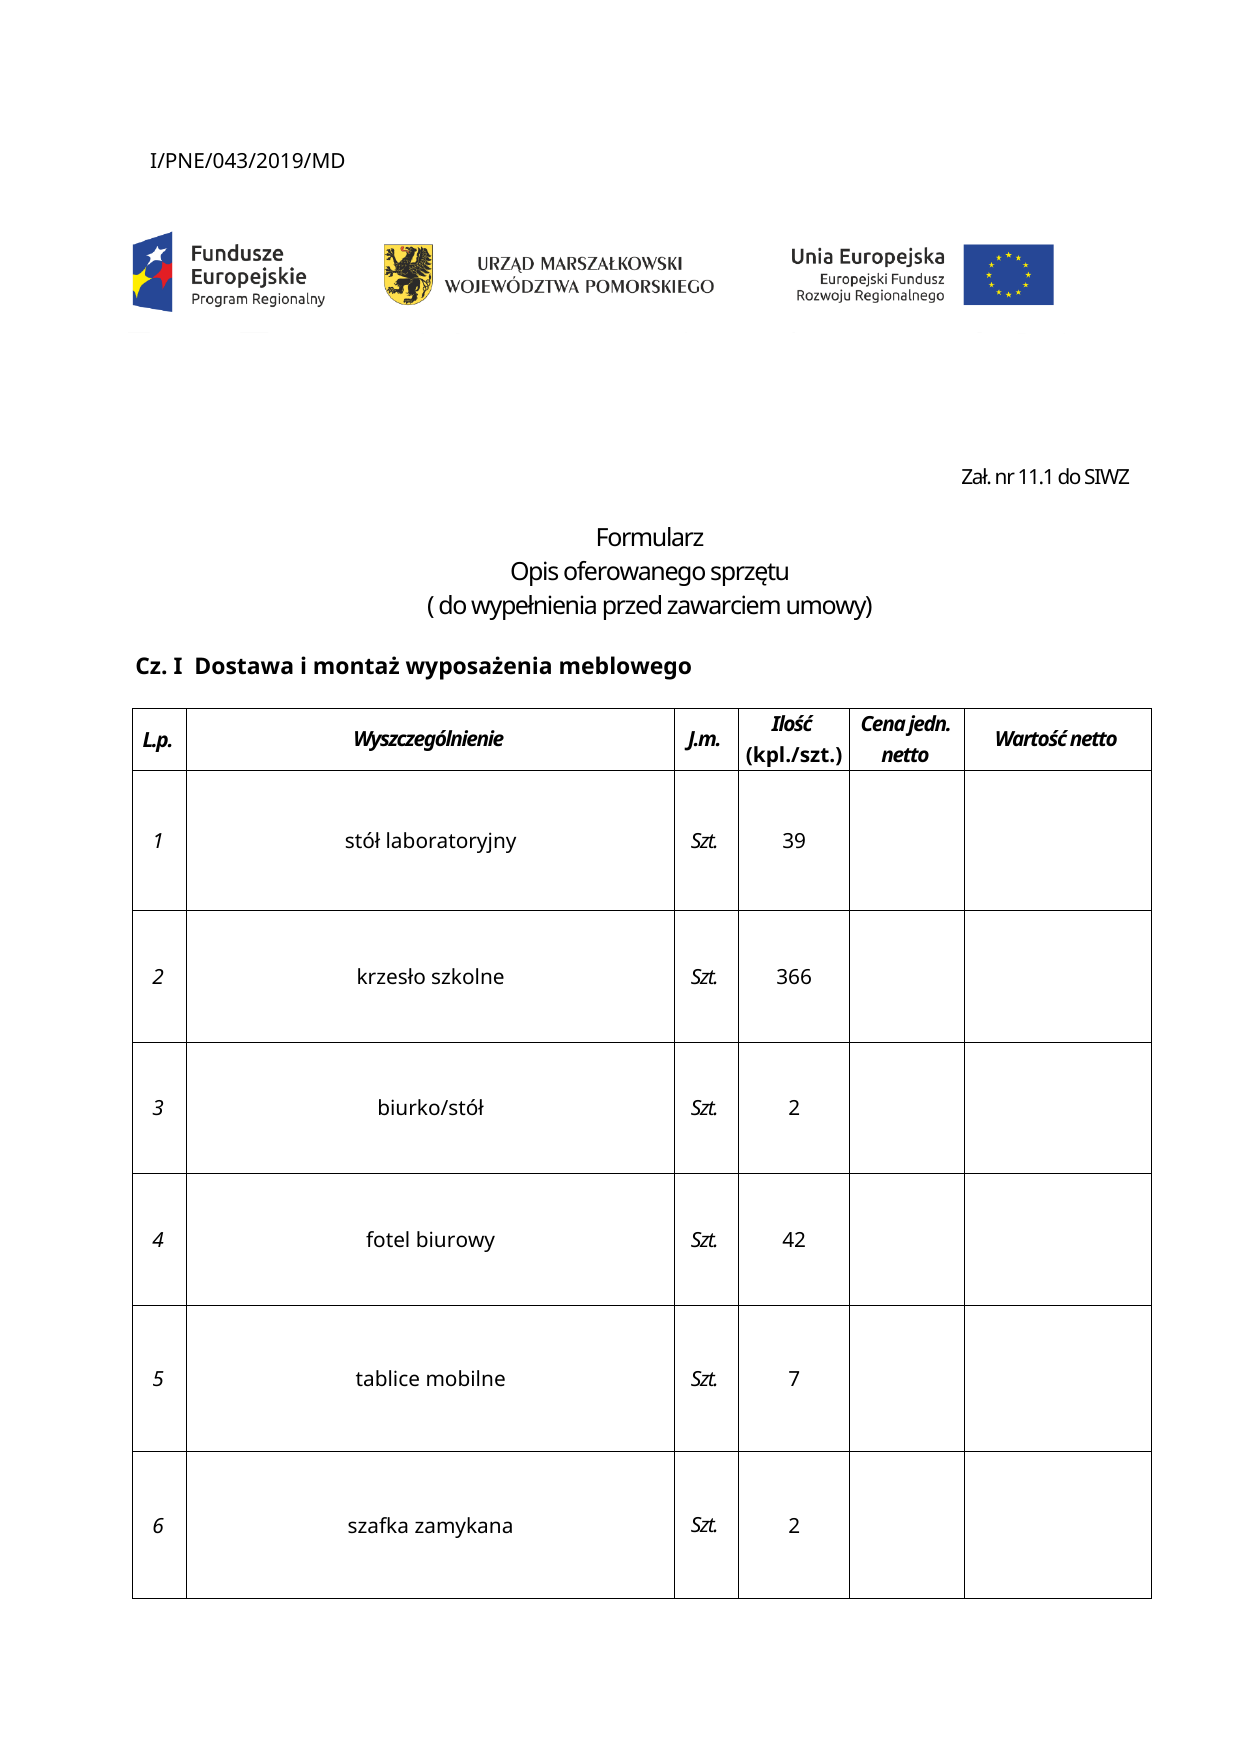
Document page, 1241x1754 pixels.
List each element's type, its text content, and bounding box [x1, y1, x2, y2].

table_cell fotel biurowy [187, 1174, 674, 1305]
table_header L.p. [133, 709, 186, 770]
table_header Ilość (kpl./szt.) [739, 709, 849, 770]
text ( do wypełnienia przed zawarciem umowy) [120, 587, 1180, 621]
table_cell Szt. [675, 771, 738, 910]
table_cell 2 [739, 1043, 849, 1172]
table_cell 1 [133, 771, 186, 910]
table_header Cena jedn. netto [850, 709, 964, 770]
table_cell 366 [739, 911, 849, 1042]
table_cell Szt. [675, 1306, 738, 1451]
table_cell [850, 1306, 964, 1451]
table_cell Szt. [675, 1043, 738, 1172]
table_cell 2 [133, 911, 186, 1042]
table_cell krzesło szkolne [187, 911, 674, 1042]
text Formularz [120, 519, 1180, 553]
table_cell [850, 1043, 964, 1172]
table_cell 3 [133, 1043, 186, 1172]
table_cell tablice mobilne [187, 1306, 674, 1451]
text Cz. I Dostawa i montaż wyposażenia meblowego [135, 650, 1136, 681]
text Opis oferowanego sprzętu [120, 553, 1180, 587]
table_cell Szt. [675, 1452, 738, 1598]
table_header J.m. [675, 709, 738, 770]
picture [120, 231, 1066, 334]
table_cell 5 [133, 1306, 186, 1451]
table_cell [850, 771, 964, 910]
table_cell [965, 1043, 1151, 1172]
table_cell 39 [739, 771, 849, 910]
table_cell [965, 1452, 1151, 1598]
table_cell 42 [739, 1174, 849, 1305]
table_cell biurko/stół [187, 1043, 674, 1172]
table_cell 6 [133, 1452, 186, 1598]
table_cell stół laboratoryjny [187, 771, 674, 910]
table_cell 4 [133, 1174, 186, 1305]
table_cell 2 [739, 1452, 849, 1598]
table_cell szafka zamykana [187, 1452, 674, 1598]
table_cell [850, 1452, 964, 1598]
table_cell [965, 911, 1151, 1042]
table_cell Szt. [675, 911, 738, 1042]
table_cell Szt. [675, 1174, 738, 1305]
table_cell [850, 911, 964, 1042]
table_cell [965, 1306, 1151, 1451]
table_header Wartość netto [965, 709, 1151, 770]
table_header Wyszczególnienie [187, 709, 674, 770]
table_cell [965, 1174, 1151, 1305]
table_cell 7 [739, 1306, 849, 1451]
text Zał. nr 11.1 do SIWZ [120, 438, 1180, 491]
table_cell [850, 1174, 964, 1305]
table_cell [965, 771, 1151, 910]
